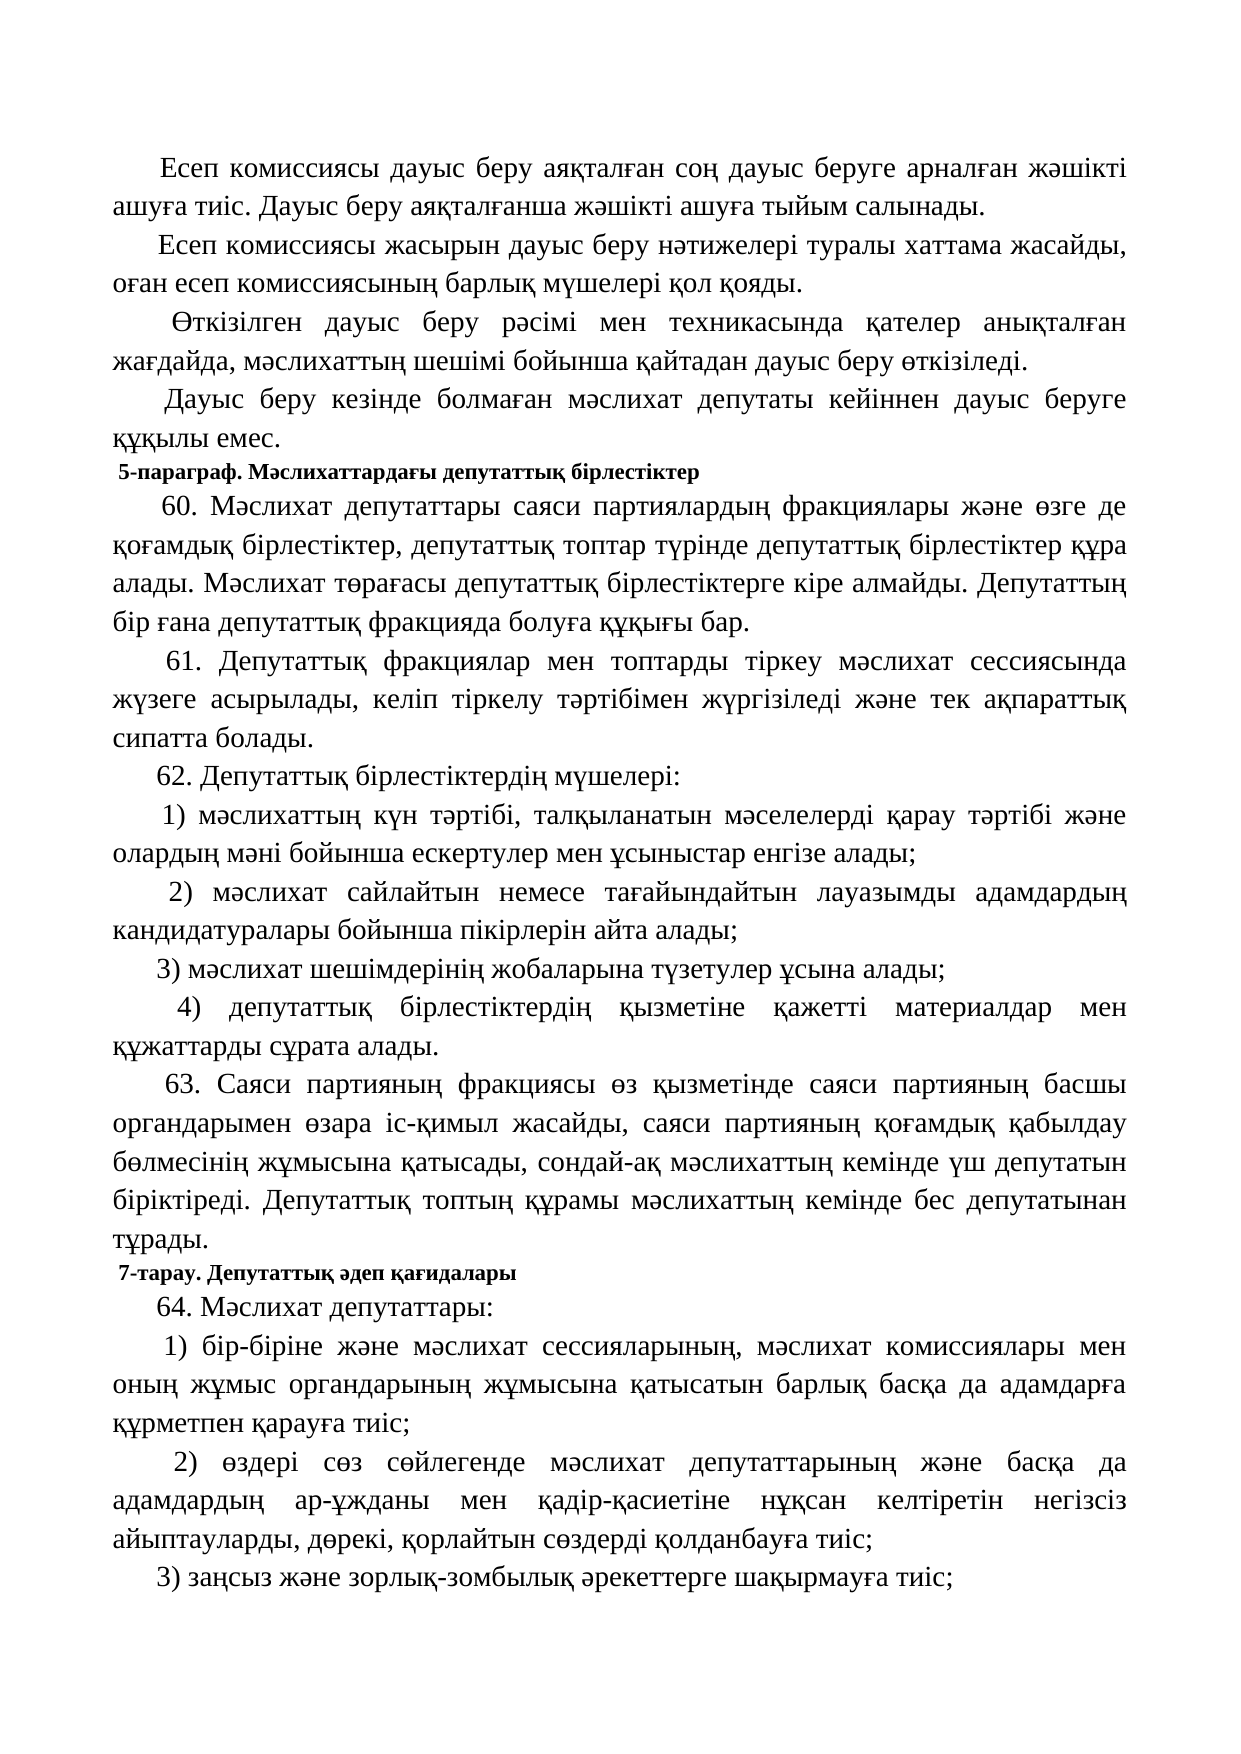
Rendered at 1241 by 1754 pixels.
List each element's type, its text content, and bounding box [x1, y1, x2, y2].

text 3) мәслихат шешімдерінің жобаларына түзетулер ұсына алады; [112, 951, 1128, 984]
text Дауыс беру кезінде болмаған мәслихат депутаты кейіннен дауыс беруге құқылы емес. [112, 381, 1128, 453]
text 3) заңсыз және зорлық-зомбылық әрекеттерге шақырмауға тиіс; [112, 1559, 1128, 1593]
text 61. Депутаттық фракциялар мен топтарды тіркеу мәслихат сессиясында жүзеге асырылады, келіп тіркелу тәртібімен жүргізіледі және тек ақпараттық сипатта болады. [112, 643, 1128, 753]
text 1) бір-біріне және мәслихат сессияларының, мәслихат комиссиялары мен оның жұмыс органдарының жұмысына қатысатын барлық басқа да адамдарға құрметпен қарауға тиіс; [112, 1328, 1128, 1439]
text 2) мәслихат сайлайтын немесе тағайындайтын лауазымды адамдардың кандидатуралары бойынша пікірлерін айта алады; [112, 874, 1128, 946]
text Есеп комиссиясы жасырын дауыс беру нәтижелері туралы хаттама жасайды, оған есеп комиссиясының барлық мүшелері қол қояды. [112, 227, 1128, 299]
text 2) өздері сөз сөйлегенде мәслихат депутаттарының және басқа да адамдардың ар-ұжданы мен қадір-қасиетіне нұқсан келтіретін негізсіз айыптауларды, дөрекі, қорлайтын сөздерді қолданбауға тиіс; [112, 1444, 1128, 1554]
text Өткізілген дауыс беру рәсімі мен техникасында қателер анықталған жағдайда, мәслихаттың шешімі бойынша қайтадан дауыс беру өткізіледі. [112, 304, 1128, 376]
text 62. Депутаттық бірлестіктердің мүшелері: [112, 758, 1128, 792]
text 5-параграф. Мәслихаттардағы депутаттық бірлестіктер [112, 458, 1128, 485]
text 7-тарау. Депутаттық әдеп қағидалары [112, 1259, 1128, 1286]
text 60. Мәслихат депутаттары саяси партиялардың фракциялары және өзге де қоғамдық бірлестіктер, депутаттық топтар түрінде депутаттық бірлестіктер құра алады. Мәслихат төрағасы депутаттық бірлестіктерге кіре алмайды. Депутаттың бір ғана депутаттық фракцияда болуға құқығы бар. [112, 488, 1128, 638]
text 4) депутаттық бірлестіктердің қызметіне қажетті материалдар мен құжаттарды сұрата алады. [112, 989, 1128, 1062]
text 64. Мәслихат депутаттары: [112, 1289, 1128, 1323]
text Есеп комиссиясы дауыс беру аяқталған соң дауыс беруге арналған жәшікті ашуға тиіс. Дауыс беру аяқталғанша жәшікті ашуға тыйым салынады. [112, 150, 1128, 222]
text 63. Саяси партияның фракциясы өз қызметінде саяси партияның басшы органдарымен өзара іс-қимыл жасайды, саяси партияның қоғамдық қабылдау бөлмесінің жұмысына қатысады, сондай-ақ мәслихаттың кемінде үш депутатын біріктіреді. Депутаттық топтың құрамы мәслихаттың кемінде бес депутатынан тұрады. [112, 1067, 1128, 1254]
text 1) мәслихаттың күн тәртібі, талқыланатын мәселелерді қарау тәртібі және олардың мәні бойынша ескертулер мен ұсыныстар енгізе алады; [112, 797, 1128, 869]
